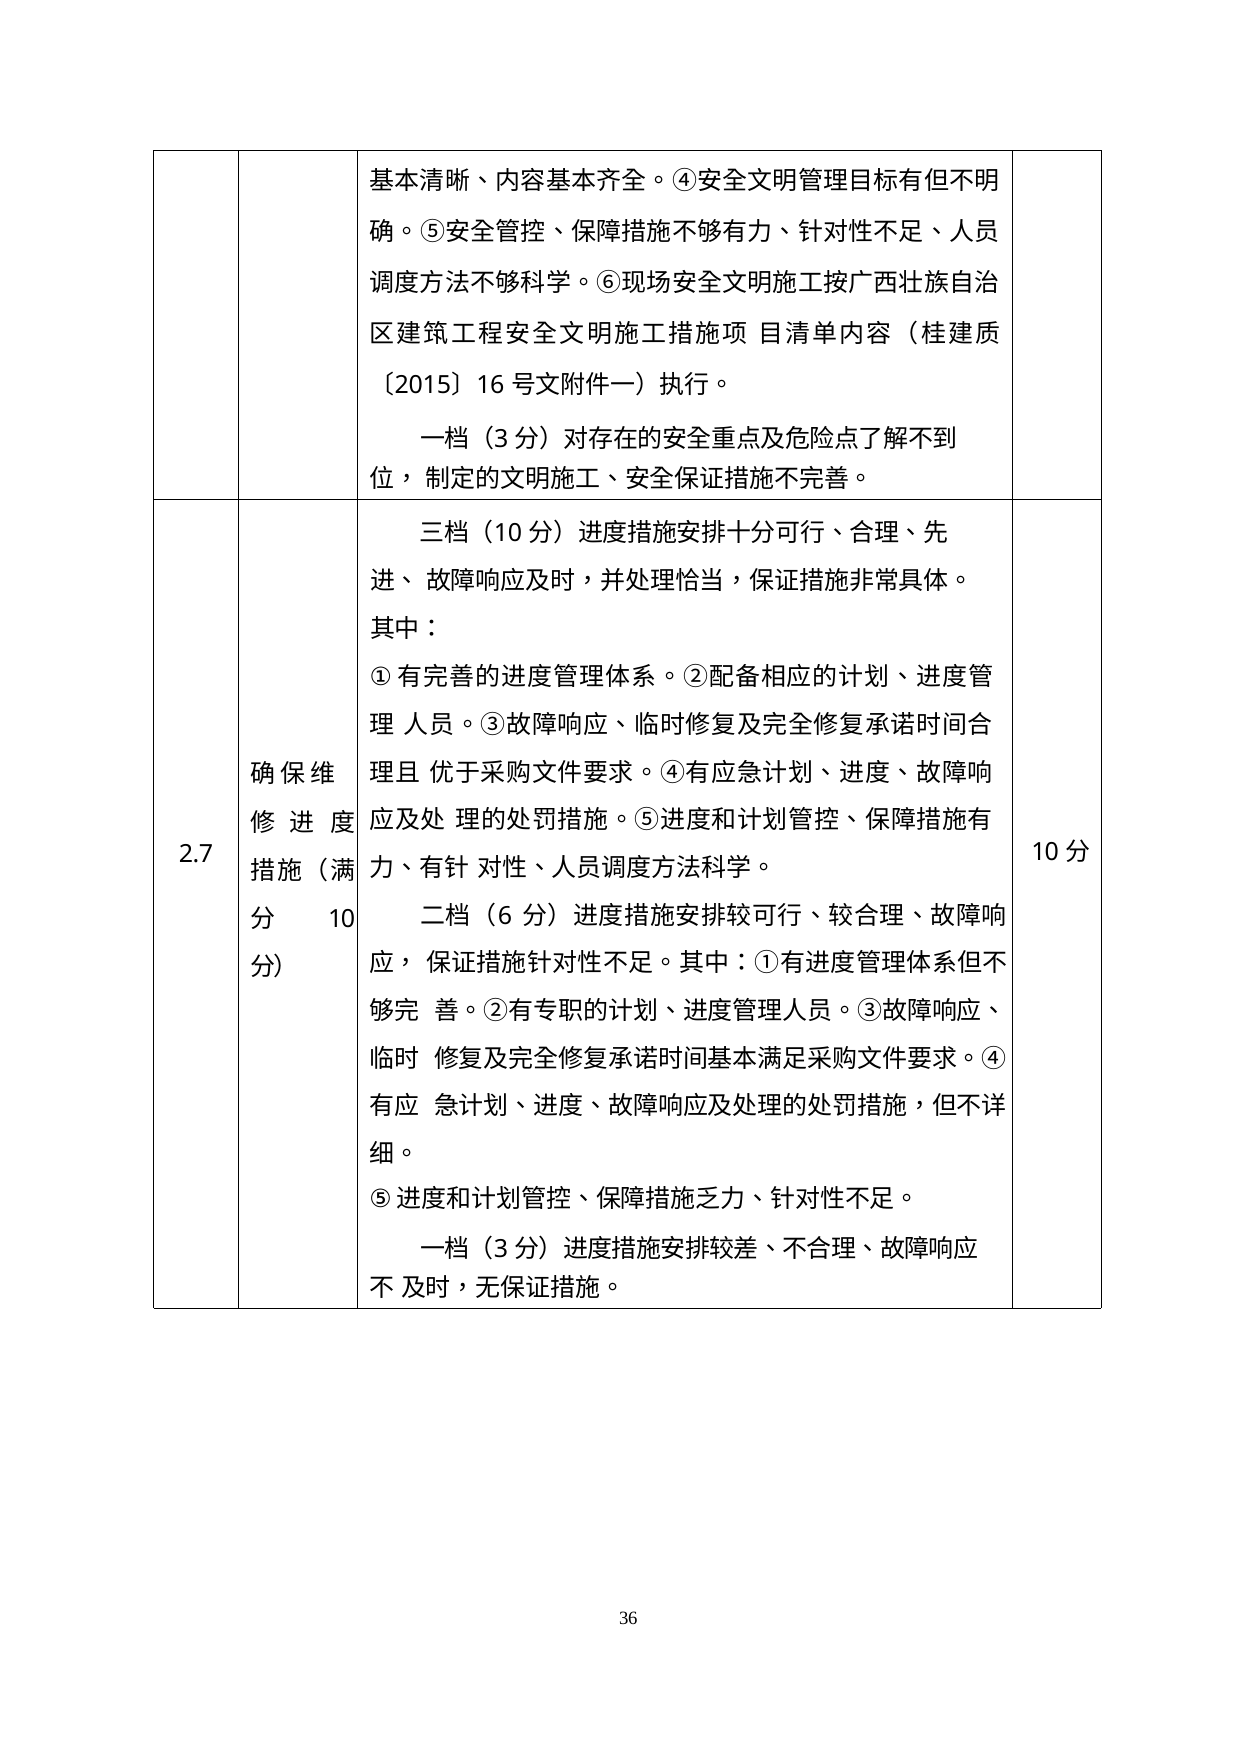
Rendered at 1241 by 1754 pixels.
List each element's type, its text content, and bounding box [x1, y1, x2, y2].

table_header [1013, 151, 1101, 499]
table_cell 三档（10 分）进度措施安排十分可行、合理、先进、 故障响应及时，并处理恰当，保证措施非常具体。其中： ①有完善的进度管理体系。②配备相应的计划、进度管理 人员。③故障响应、临时修复及完全修复承诺时间合理且 优于采购文件要求。④有应急计划、进度、故障响应及处 理的处罚措施。⑤进度和计划管控、保障措施有力、有针 对性、人员调度方法科学。 二档（6 分）进度措施安排较可行、较合理、故障响应， 保证措施针对性不足。其中：①有进度管理体系但不够完 善。②有专职的计划、进度管理人员。③故障响应、临时 修复及完全修复承诺时间基本满足采购文件要求。④有应 急计划、进度、故障响应及处理的处罚措施，但不详细。 ⑤进度和计划管控、保障措施乏力、针对性不足。 一档（3 分）进度措施安排较差、不合理、故障响应不 及时，无保证措施。 [358, 500, 1012, 1308]
table_header [239, 151, 357, 499]
table_cell 2.7 [154, 500, 238, 1308]
table_cell 10 分 [1013, 500, 1101, 1308]
table_header 基本清晰、内容基本齐全。④安全文明管理目标有但不明 确。⑤安全管控、保障措施不够有力、针对性不足、人员 调度方法不够科学。⑥现场安全文明施工按广西壮族自治 区建筑工程安全文明施工措施项 目清单内容（桂建质 〔2015〕16 号文附件一）执行。 一档（3 分）对存在的安全重点及危险点了解不到位， 制定的文明施工、安全保证措施不完善。 [358, 151, 1012, 499]
table_header [154, 151, 238, 499]
table_cell 确 保 维 修 进 度 措施（满 分 10 分） [239, 500, 357, 1308]
